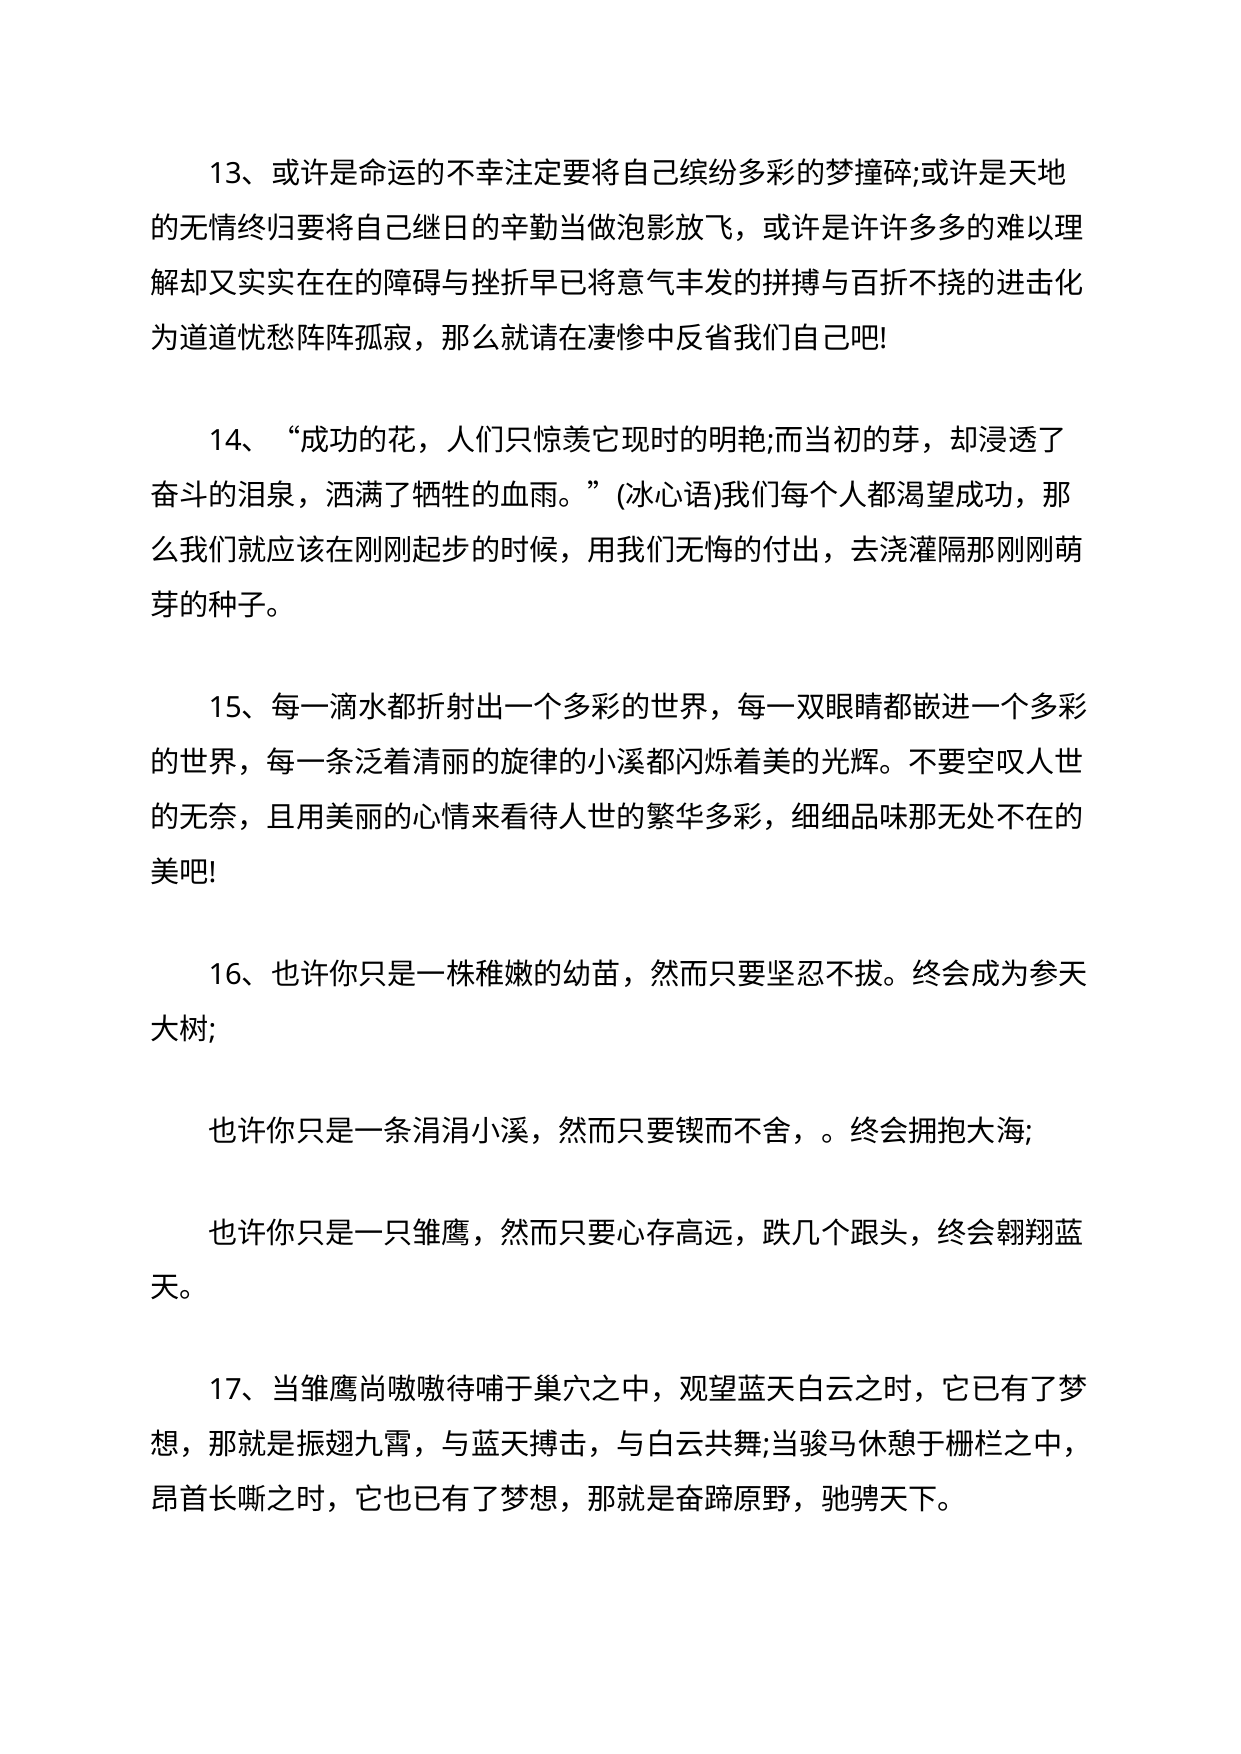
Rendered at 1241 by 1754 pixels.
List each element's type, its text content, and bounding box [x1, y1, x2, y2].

text 17、当雏鹰尚嗷嗷待哺于巢穴之中，观望蓝天白云之时，它已有了梦想，那就是振翅九霄，与蓝天搏击，与白云共舞;当骏马休憩于栅栏之中，昂首长嘶之时，它也已有了梦想，那就是奋蹄原野，驰骋天下。 [150, 1366, 1090, 1518]
text 13、或许是命运的不幸注定要将自己缤纷多彩的梦撞碎;或许是天地的无情终归要将自己继日的辛勤当做泡影放飞，或许是许许多多的难以理解却又实实在在的障碍与挫折早已将意气丰发的拼搏与百折不挠的进击化为道道忧愁阵阵孤寂，那么就请在凄惨中反省我们自己吧! [150, 150, 1090, 357]
text 16、也许你只是一株稚嫩的幼苗，然而只要坚忍不拔。终会成为参天大树; [150, 950, 1090, 1048]
text 15、每一滴水都折射出一个多彩的世界，每一双眼睛都嵌进一个多彩的世界，每一条泛着清丽的旋律的小溪都闪烁着美的光辉。不要空叹人世的无奈，且用美丽的心情来看待人世的繁华多彩，细细品味那无处不在的美吧! [150, 683, 1090, 891]
text 也许你只是一只雏鹰，然而只要心存高远，跌几个跟头，终会翱翔蓝天。 [150, 1209, 1090, 1306]
text 14、“成功的花，人们只惊羡它现时的明艳;而当初的芽，却浸透了奋斗的泪泉，洒满了牺牲的血雨。”(冰心语)我们每个人都渴望成功，那么我们就应该在刚刚起步的时候，用我们无悔的付出，去浇灌隔那刚刚萌芽的种子。 [150, 417, 1090, 624]
text 也许你只是一条涓涓小溪，然而只要锲而不舍，。终会拥抱大海; [150, 1107, 1090, 1149]
